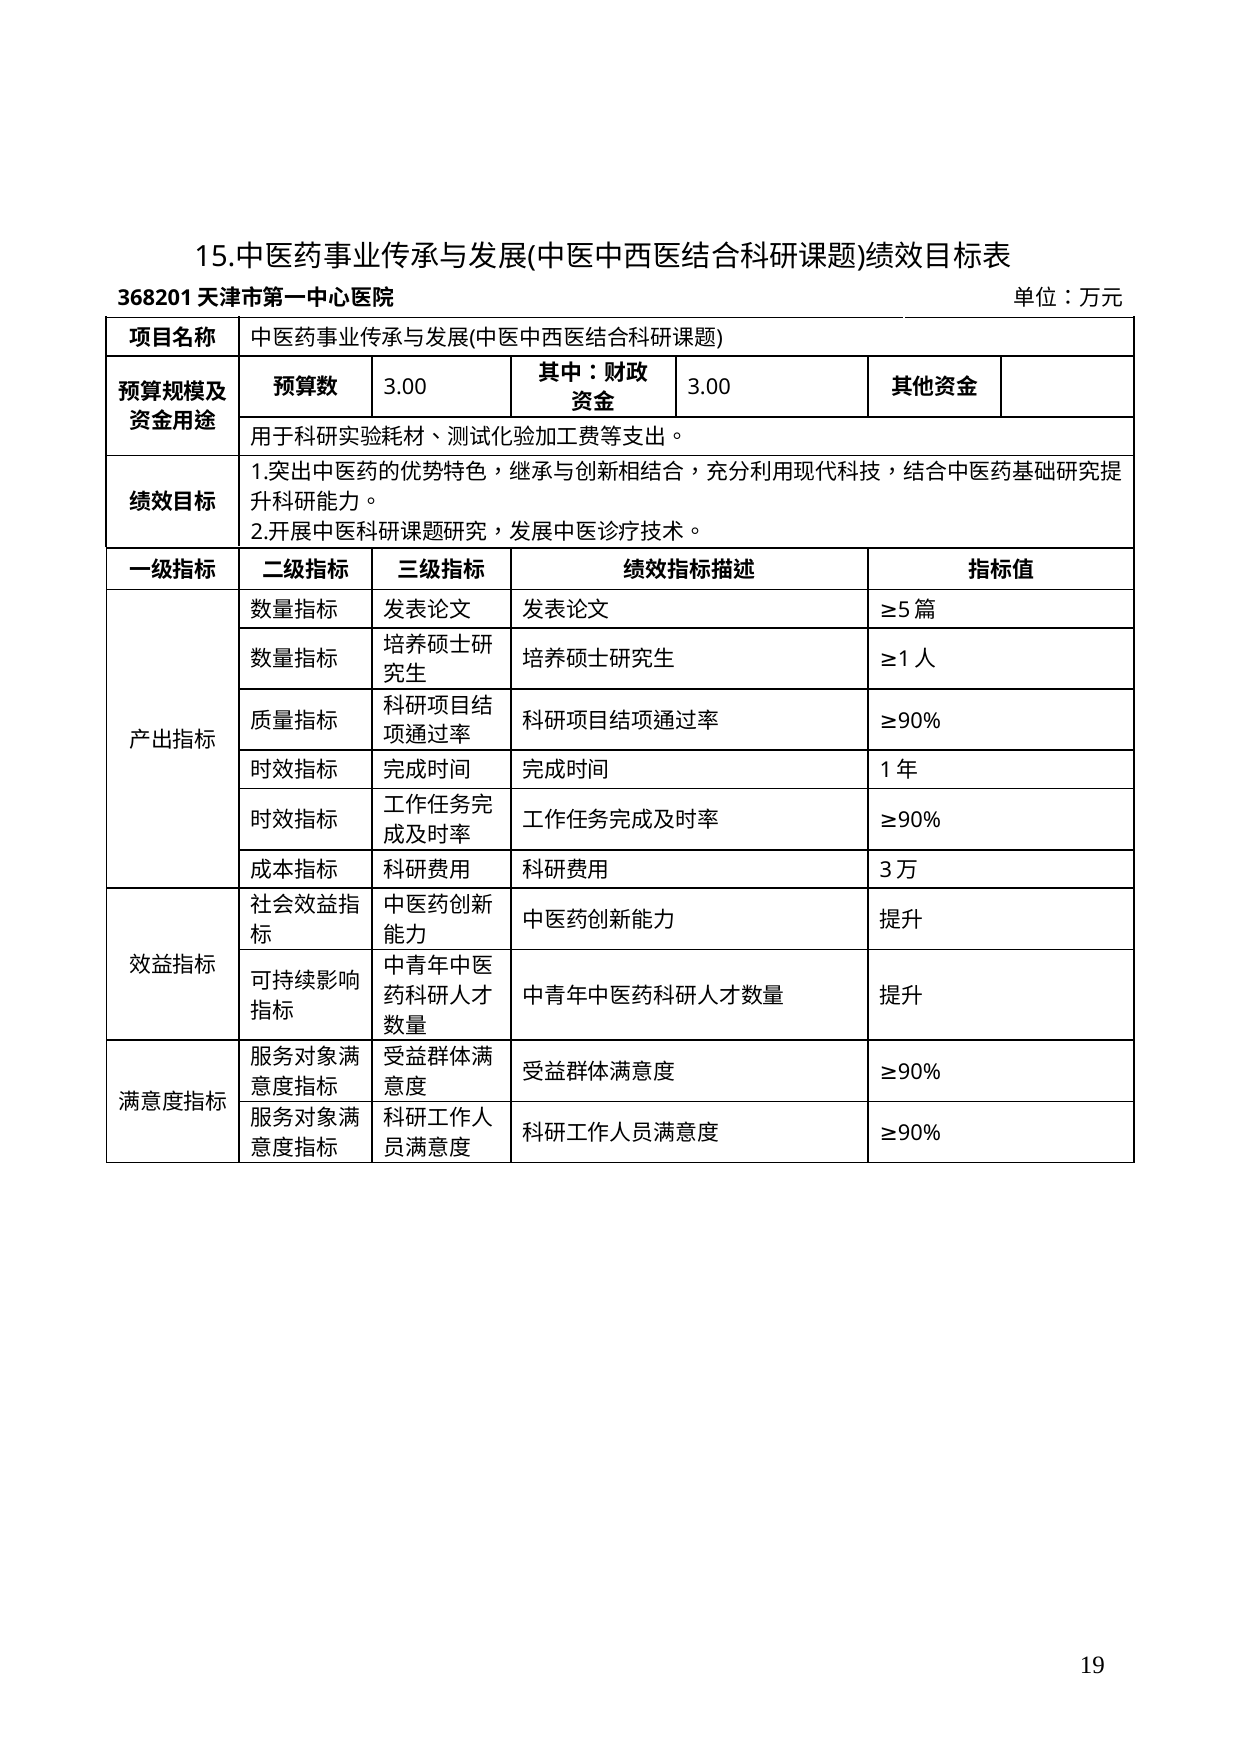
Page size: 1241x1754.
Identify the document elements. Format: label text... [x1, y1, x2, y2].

table_cell 用于科研实验耗材、测试化验加工费等支出。 [240, 418, 1133, 454]
table_cell ≥90% [869, 1041, 1133, 1101]
table_cell 时效指标 [240, 751, 371, 788]
table_cell 中医药创新能力 [373, 889, 510, 948]
table_cell 受益群体满意度 [373, 1041, 510, 1101]
table_cell [1002, 357, 1133, 416]
table_cell 可持续影响指标 [240, 950, 371, 1039]
table_cell 绩效目标 [107, 456, 238, 545]
table_cell 满意度指标 [107, 1041, 238, 1162]
table_cell ≥90% [869, 690, 1133, 749]
table_cell 发表论文 [512, 590, 867, 627]
table_cell 完成时间 [512, 751, 867, 788]
table_cell 工作任务完成及时率 [373, 789, 510, 849]
table_header 一级指标 [107, 549, 238, 588]
table_cell 科研工作人员满意度 [512, 1102, 867, 1162]
table_cell 1.突出中医药的优势特色，继承与创新相结合，充分利用现代科技，结合中医药基础研究提升科研能力。 2.开展中医科研课题研究，发展中医诊疗技术。 [240, 456, 1133, 545]
table_cell 时效指标 [240, 789, 371, 849]
table_cell ≥1人 [869, 629, 1133, 688]
table_cell 质量指标 [240, 690, 371, 749]
table_cell 培养硕士研究生 [512, 629, 867, 688]
table_cell 培养硕士研究生 [373, 629, 510, 688]
table_cell 完成时间 [373, 751, 510, 788]
table_cell 中医药创新能力 [512, 889, 867, 948]
table_cell 中青年中医药科研人才数量 [512, 950, 867, 1039]
table_cell 科研费用 [512, 851, 867, 887]
table_cell 数量指标 [240, 590, 371, 627]
table_cell ≥5篇 [869, 590, 1133, 627]
text 15.中医药事业传承与发展(中医中西医结合科研课题)绩效目标表 [136, 235, 1104, 275]
table_header 指标值 [869, 549, 1133, 588]
table_cell 发表论文 [373, 590, 510, 627]
table_cell 科研项目结项通过率 [373, 690, 510, 749]
table_cell 数量指标 [240, 629, 371, 688]
table_header 绩效指标描述 [512, 549, 867, 588]
table_cell 预算规模及资金用途 [107, 357, 238, 454]
table_cell ≥90% [869, 1102, 1133, 1162]
table_cell 3.00 [373, 357, 510, 416]
table_cell 1年 [869, 751, 1133, 788]
table_cell 项目名称 [107, 318, 238, 355]
table_cell 中医药事业传承与发展(中医中西医结合科研课题) [240, 318, 1133, 355]
table_cell 科研费用 [373, 851, 510, 887]
table_cell 提升 [869, 950, 1133, 1039]
table_cell ≥90% [869, 789, 1133, 849]
table_cell 效益指标 [107, 889, 238, 1039]
table_cell 受益群体满意度 [512, 1041, 867, 1101]
table_cell 中青年中医药科研人才数量 [373, 950, 510, 1039]
table_cell 服务对象满意度指标 [240, 1041, 371, 1101]
table_cell 其中：财政 资金 [512, 357, 675, 416]
table_cell 提升 [869, 889, 1133, 948]
table_header 三级指标 [373, 549, 510, 588]
table_cell 成本指标 [240, 851, 371, 887]
table_cell 产出指标 [107, 590, 238, 887]
table_cell 预算数 [240, 357, 371, 416]
table_cell 3.00 [677, 357, 867, 416]
table_header 单位：万元 [905, 277, 1133, 316]
table_cell 社会效益指标 [240, 889, 371, 948]
table_cell 工作任务完成及时率 [512, 789, 867, 849]
table_header 二级指标 [240, 549, 371, 588]
table_cell 3万 [869, 851, 1133, 887]
table_cell 服务对象满意度指标 [240, 1102, 371, 1162]
table_cell 其他资金 [869, 357, 1000, 416]
table_cell 科研工作人员满意度 [373, 1102, 510, 1162]
table_cell 科研项目结项通过率 [512, 690, 867, 749]
table_header 368201天津市第一中心医院 [107, 277, 903, 316]
